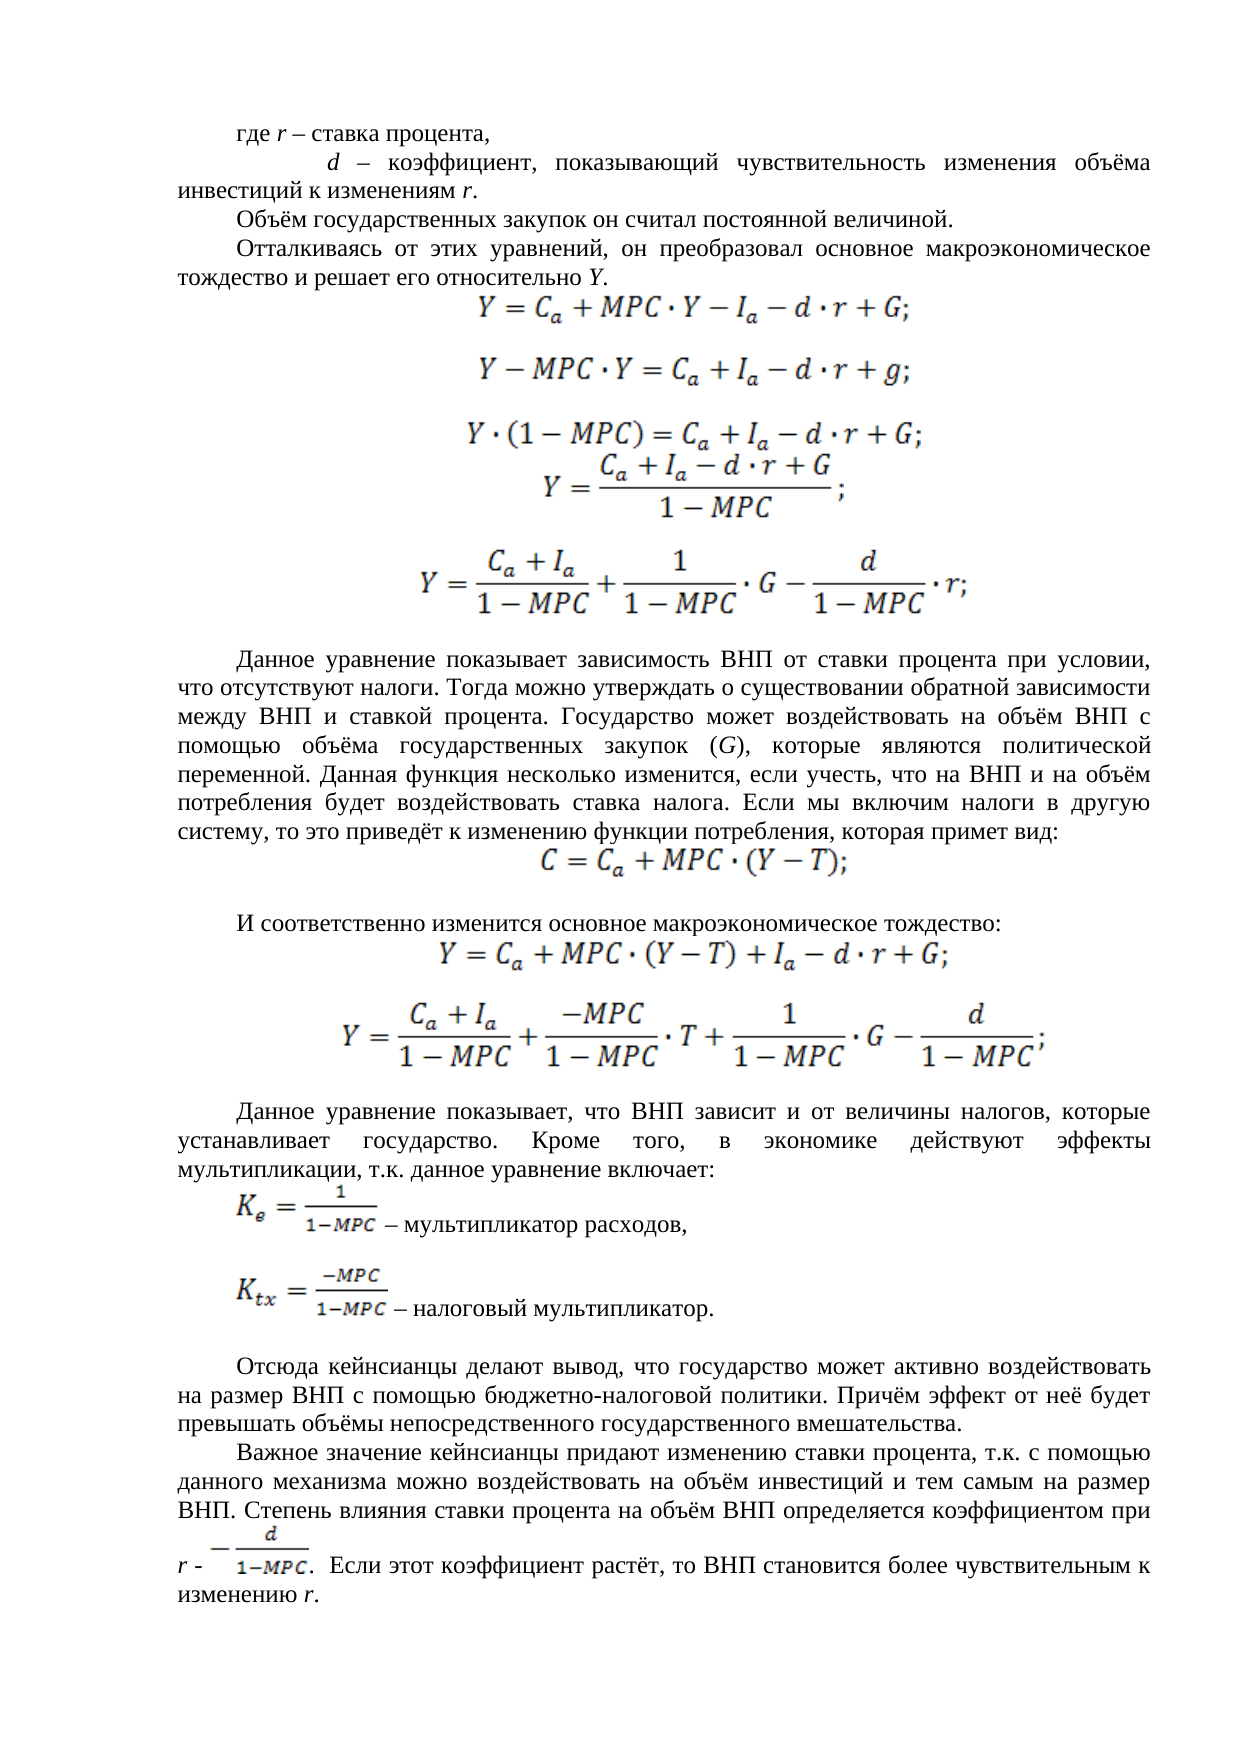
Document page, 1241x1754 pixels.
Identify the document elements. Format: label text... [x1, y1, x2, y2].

picture [342, 1000, 1046, 1068]
picture [209, 1523, 309, 1574]
picture [236, 1266, 388, 1317]
picture [420, 547, 968, 615]
text – налоговый мультипликатор. [177, 1267, 1152, 1322]
picture [439, 936, 949, 972]
picture [236, 1182, 379, 1233]
text Объём государственных закупок он считал постоянной величиной. [177, 204, 1152, 233]
text d – коэффициент, показывающий чувствительность изменения объёма инвестиций к изменениям r. [177, 147, 1152, 204]
text – мультипликатор расходов, [177, 1182, 1152, 1238]
text Важное значение кейнсианцы придают изменению ставки процента, т.к. с помощью данного механизма можно воздействовать на объём инвестиций и тем самым на размер ВНП. Степень влияния ставки процента на объём ВНП определяется коэффициентом при r - . Если этот коэффициент растёт, то ВНП становится более чувствительным к изменению r. [177, 1437, 1152, 1608]
text где r – ставка процента, [177, 118, 1152, 147]
text Отсюда кейнсианцы делают вывод, что государство может активно воздействовать на размер ВНП с помощью бюджетно-налоговой политики. Причём эффект от неё будет превышать объёмы непосредственного государственного вмешательства. [177, 1351, 1152, 1437]
text Отталкиваясь от этих уравнений, он преобразовал основное макроэкономическое тождество и решает его относительно Y. [177, 233, 1152, 291]
text Данное уравнение показывает зависимость ВНП от ставки процента при условии, что отсутствуют налоги. Тогда можно утверждать о существовании обратной зависимости между ВНП и ставкой процента. Государство может воздействовать на объём ВНП с помощью объёма государственных закупок (G), которые являются политической переменной. Данная функция несколько изменится, если учесть, что на ВНП и на объём потребления будет воздействовать ставка налога. Если мы включим налоги в другую систему, то это приведёт к изменению функции потребления, которая примет вид: [177, 644, 1152, 845]
picture [467, 416, 921, 519]
picture [540, 844, 848, 880]
text И соответственно изменится основное макроэкономическое тождество: [177, 908, 1152, 937]
picture [479, 353, 909, 389]
text Данное уравнение показывает, что ВНП зависит и от величины налогов, которые устанавливает государство. Кроме того, в экономике действуют эффекты мультипликации, т.к. данное уравнение включает: [177, 1096, 1152, 1182]
picture [478, 290, 910, 325]
